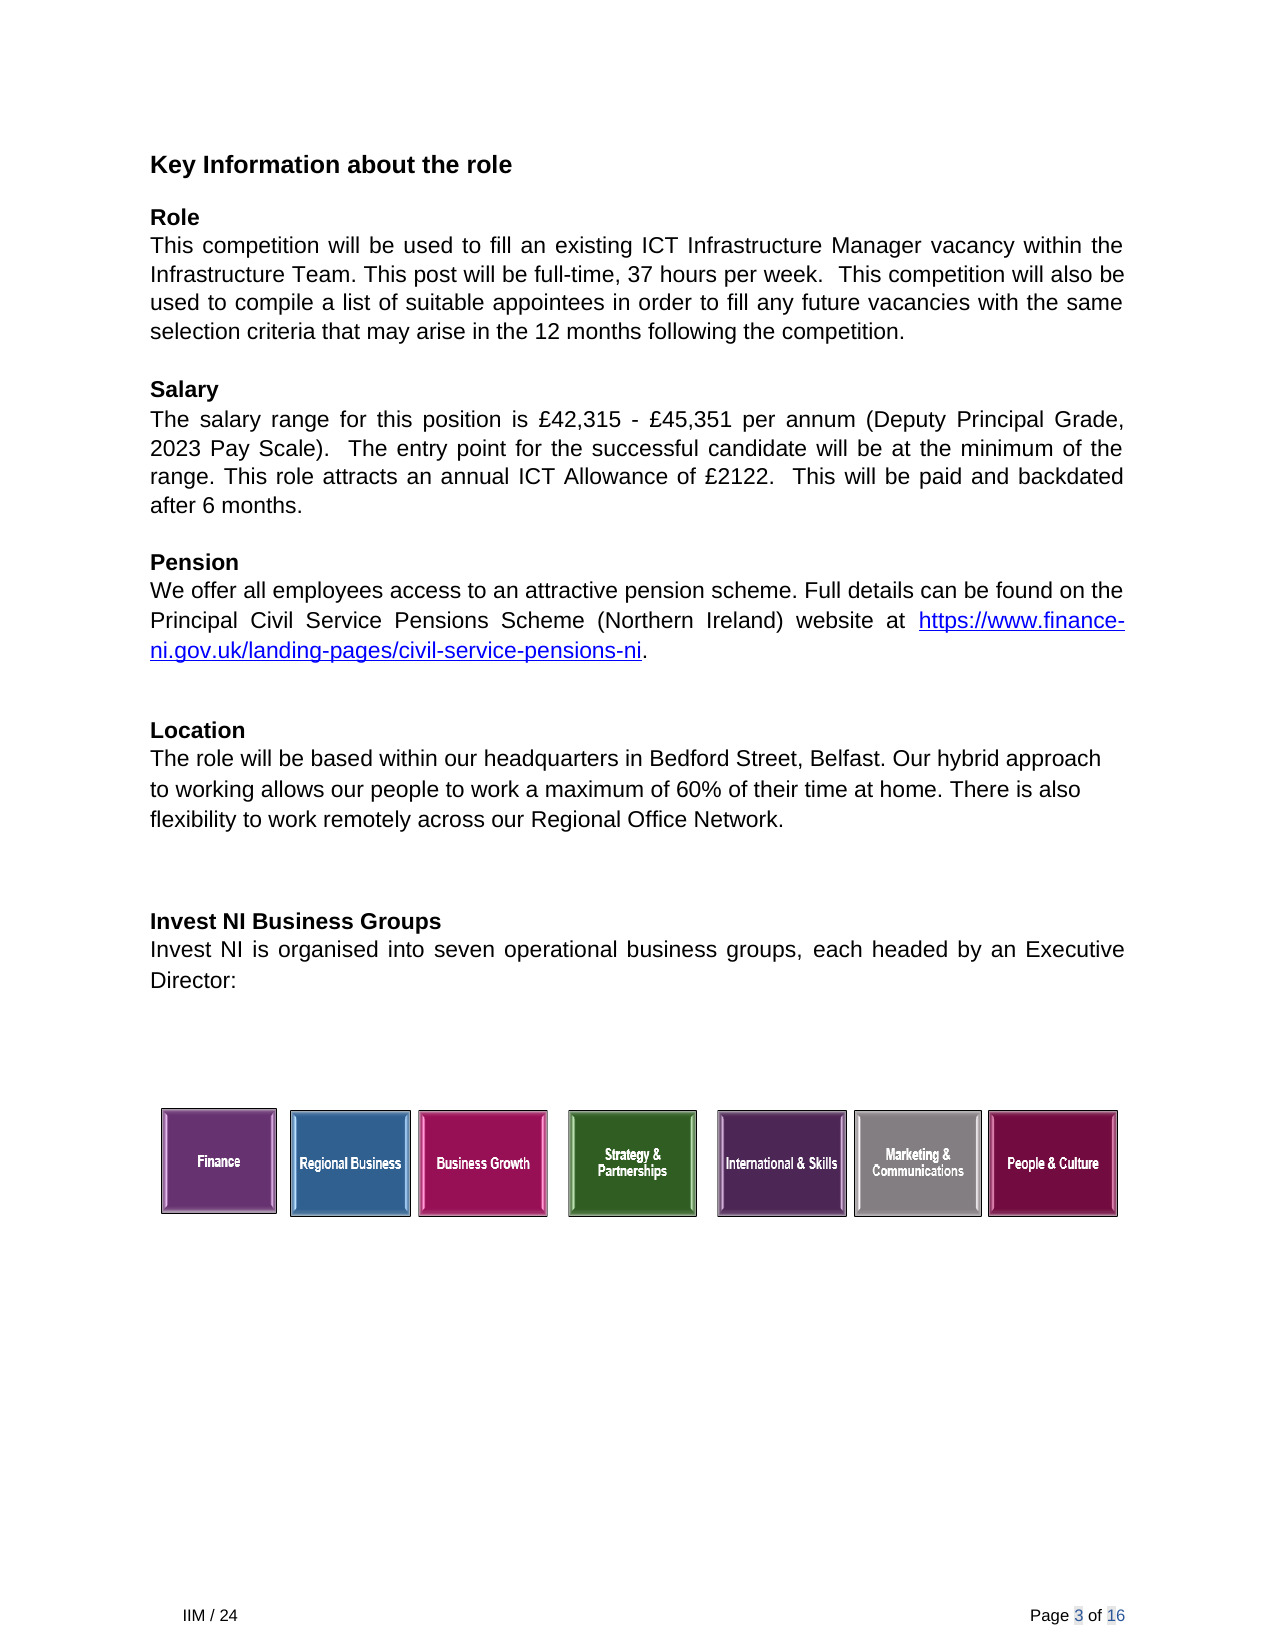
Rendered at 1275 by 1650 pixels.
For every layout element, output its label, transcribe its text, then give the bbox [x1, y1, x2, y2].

text The role will be based within our headquarters in Bedford Street, Belfast. Our hybrid approach to working allows our people to work a maximum of 60% of their time at home. There is also flexibility to work remotely across our Regional Office Network. [150, 745, 1125, 832]
text This competition will be used to fill an existing ICT Infrastructure Manager vacancy within the Infrastructure Team. This post will be full-time, 37 hours per week. This competition will also be used to compile a list of suitable appointees in order to fill any future vacancies with the same selection criteria that may arise in the 12 months following the competition. [150, 232, 1125, 344]
picture [150, 1071, 1125, 1260]
text Key Information about the role [150, 150, 1125, 179]
text Role [150, 204, 1125, 230]
text Location [150, 717, 1125, 743]
text We offer all employees access to an attractive pension scheme. Full details can be found on the Principal Civil Service Pensions Scheme (Northern Ireland) website at https://www.finance-ni.gov.uk/landing-pages/civil-service-pensions-ni. [150, 577, 1125, 664]
text Salary [150, 376, 1125, 403]
text Invest NI is organised into seven operational business groups, each headed by an Executive Director: [150, 936, 1125, 993]
text Pension [150, 549, 1125, 575]
text The salary range for this position is £42,315 - £45,351 per annum (Deputy Principal Grade, 2023 Pay Scale). The entry point for the successful candidate will be at the minimum of the range. This role attracts an annual ICT Allowance of £2122. This will be paid and backdated after 6 months. [150, 406, 1125, 518]
text Invest NI Business Groups [150, 908, 1125, 934]
